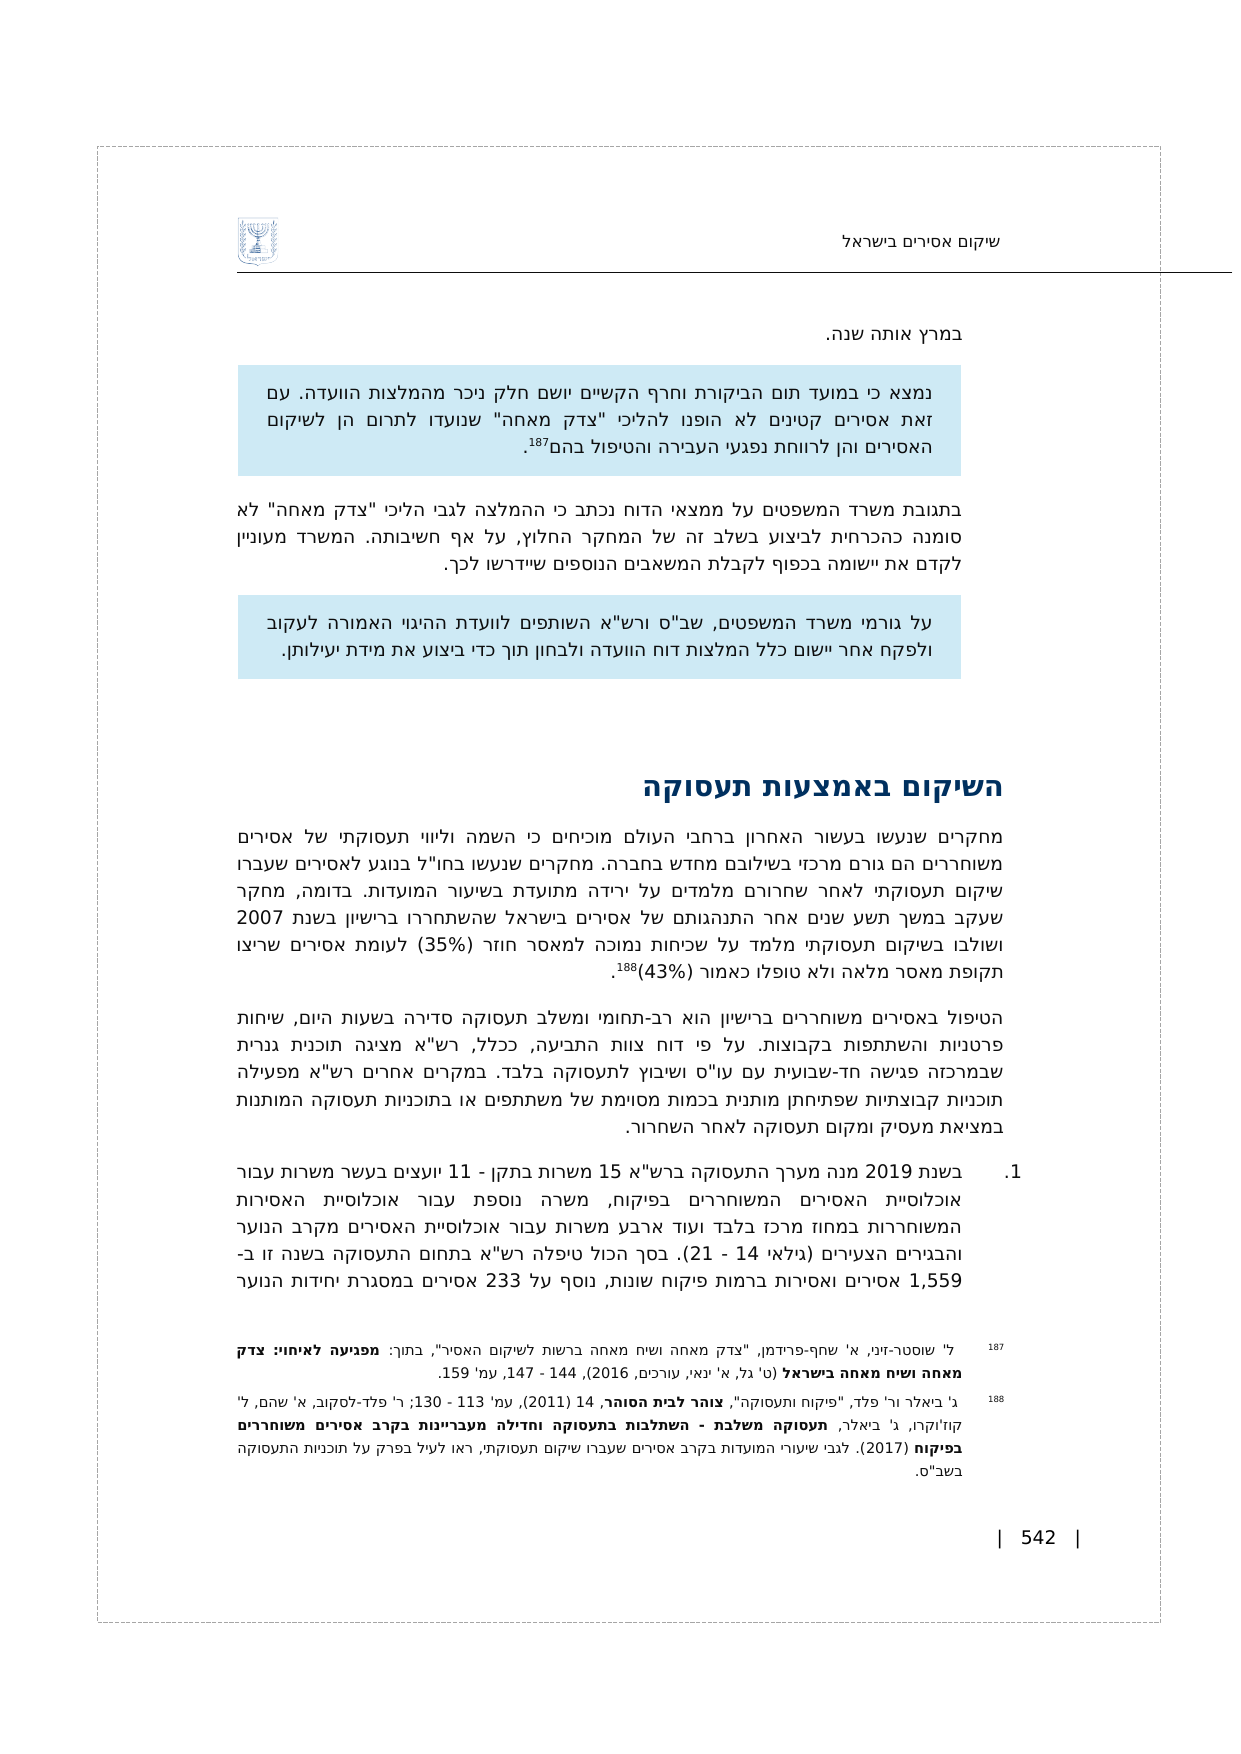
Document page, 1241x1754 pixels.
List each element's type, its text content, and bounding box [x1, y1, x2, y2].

text הטיפול באסירים משוחררים ברישיון הוא רב-תחומי ומשלב תעסוקה סדירה בשעות היום, שיחות פרטניות והשתתפות בקבוצות. על פי דוח צוות התביעה, ככלל, רש"א מציגה תוכנית גנרית שבמרכזה פגישה חד-שבועית עם עו"ס ושיבוץ לתעסוקה בלבד. במקרים אחרים רש"א מפעילה תוכניות קבוצתיות שפתיחתן מותנית בכמות מסוימת של משתתפים או בתוכניות תעסוקה המותנות במציאת מעסיק ומקום תעסוקה לאחר השחרור. [236, 1003, 1004, 1138]
text מחקרים שנעשו בעשור האחרון ברחבי העולם מוכיחים כי השמה וליווי תעסוקתי של אסירים משוחררים הם גורם מרכזי בשילובם מחדש בחברה. מחקרים שנעשו בחו"ל בנוגע לאסירים שעברו שיקום תעסוקתי לאחר שחרורם מלמדים על ירידה מתועדת בשיעור המועדות. בדומה, מחקר שעקב במשך תשע שנים אחר התנהגותם של אסירים בישראל שהשתחררו ברישיון בשנת 2007 ושולבו בשיקום תעסוקתי מלמד על שכיחות נמוכה למאסר חוזר (35%) לעומת אסירים שריצו תקופת מאסר מלאה ולא טופלו כאמור (43%). [236, 822, 1004, 984]
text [236, 319, 963, 346]
text על גורמי משרד המשפטים, שב"ס ורש"א השותפים לוועדת ההיגוי האמורה לעקוב ולפקח אחר יישום כלל המלצות דוח הוועדה ולבחון תוך כדי ביצוע את מידת יעילותן. [243, 600, 956, 675]
text נמצא כי במועד תום הביקורת וחרף הקשיים יושם חלק ניכר מהמלצות הוועדה. עם זאת אסירים קטינים לא הופנו להליכי "צדק מאחה" שנועדו לתרום הן לשיקום האסירים והן לרווחת נפגעי העבירה והטיפול בהם. [243, 370, 956, 472]
text השיקום באמצעות תעסוקה [236, 769, 1004, 803]
text בתגובת משרד המשפטים על ממצאי הדוח נכתב כי ההמלצה לגבי הליכי "צדק מאחה" לא סומנה כהכרחית לביצוע בשלב זה של המחקר החלוץ, על אף חשיבותה. המשרד מעוניין לקדם את יישומה בכפוף לקבלת המשאבים הנוספים שיידרשו לכך. [236, 495, 963, 576]
